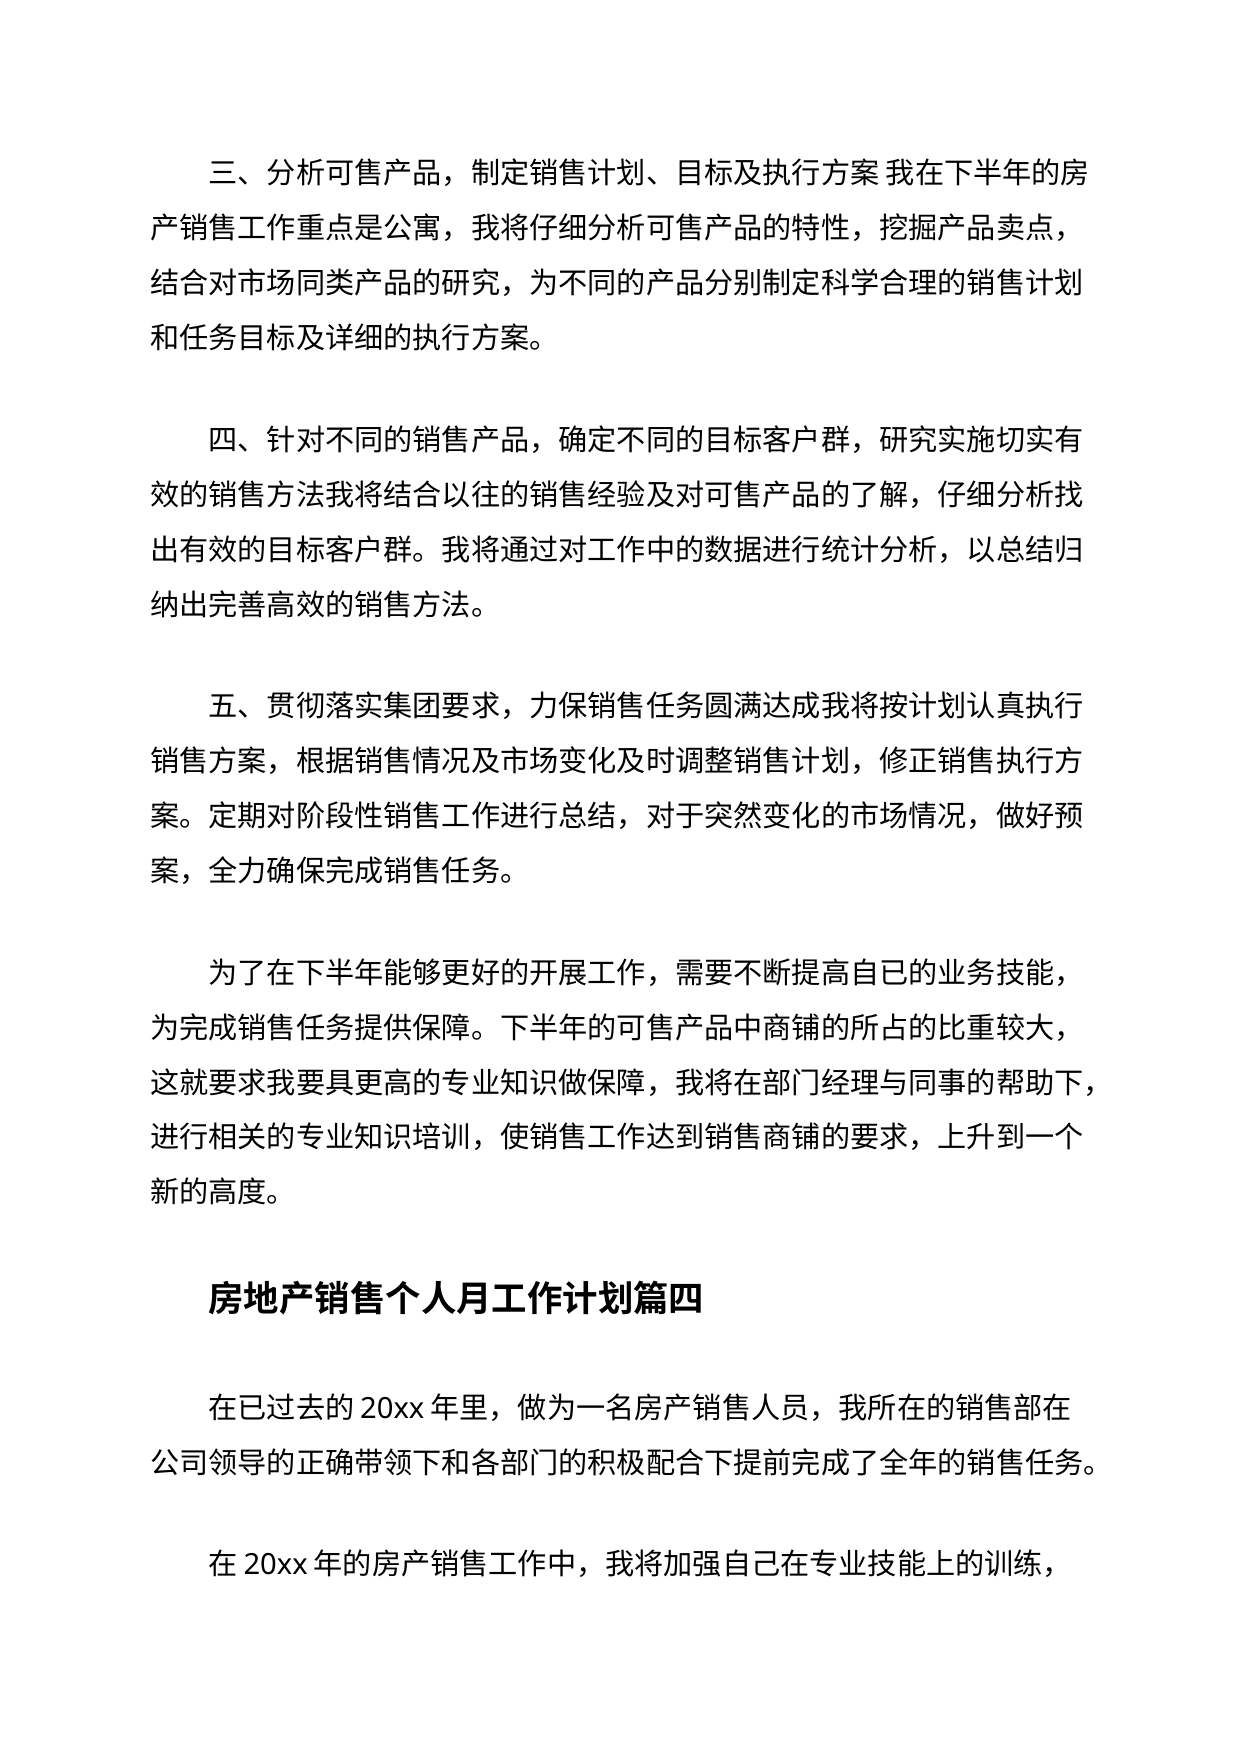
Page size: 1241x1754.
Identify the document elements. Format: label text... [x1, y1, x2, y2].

text 在已过去的20xx年里，做为一名房产销售人员，我所在的销售部在公司领导的正确带领下和各部门的积极配合下提前完成了全年的销售任务。 [150, 1384, 1090, 1481]
text 为了在下半年能够更好的开展工作，需要不断提高自已的业务技能，为完成销售任务提供保障。下半年的可售产品中商铺的所占的比重较大，这就要求我要具更高的专业知识做保障，我将在部门经理与同事的帮助下，进行相关的专业知识培训，使销售工作达到销售商铺的要求，上升到一个新的高度。 [150, 949, 1090, 1211]
text 房地产销售个人月工作计划篇四 [150, 1271, 1090, 1322]
text 五、贯彻落实集团要求，力保销售任务圆满达成我将按计划认真执行销售方案，根据销售情况及市场变化及时调整销售计划，修正销售执行方案。定期对阶段性销售工作进行总结，对于突然变化的市场情况，做好预案，全力确保完成销售任务。 [150, 683, 1090, 890]
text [150, 1541, 1090, 1583]
text 四、针对不同的销售产品，确定不同的目标客户群，研究实施切实有效的销售方法我将结合以往的销售经验及对可售产品的了解，仔细分析找出有效的目标客户群。我将通过对工作中的数据进行统计分析，以总结归纳出完善高效的销售方法。 [150, 416, 1090, 623]
text 三、分析可售产品，制定销售计划、目标及执行方案 我在下半年的房产销售工作重点是公寓，我将仔细分析可售产品的特性，挖掘产品卖点，结合对市场同类产品的研究，为不同的产品分别制定科学合理的销售计划和任务目标及详细的执行方案。 [150, 150, 1090, 357]
